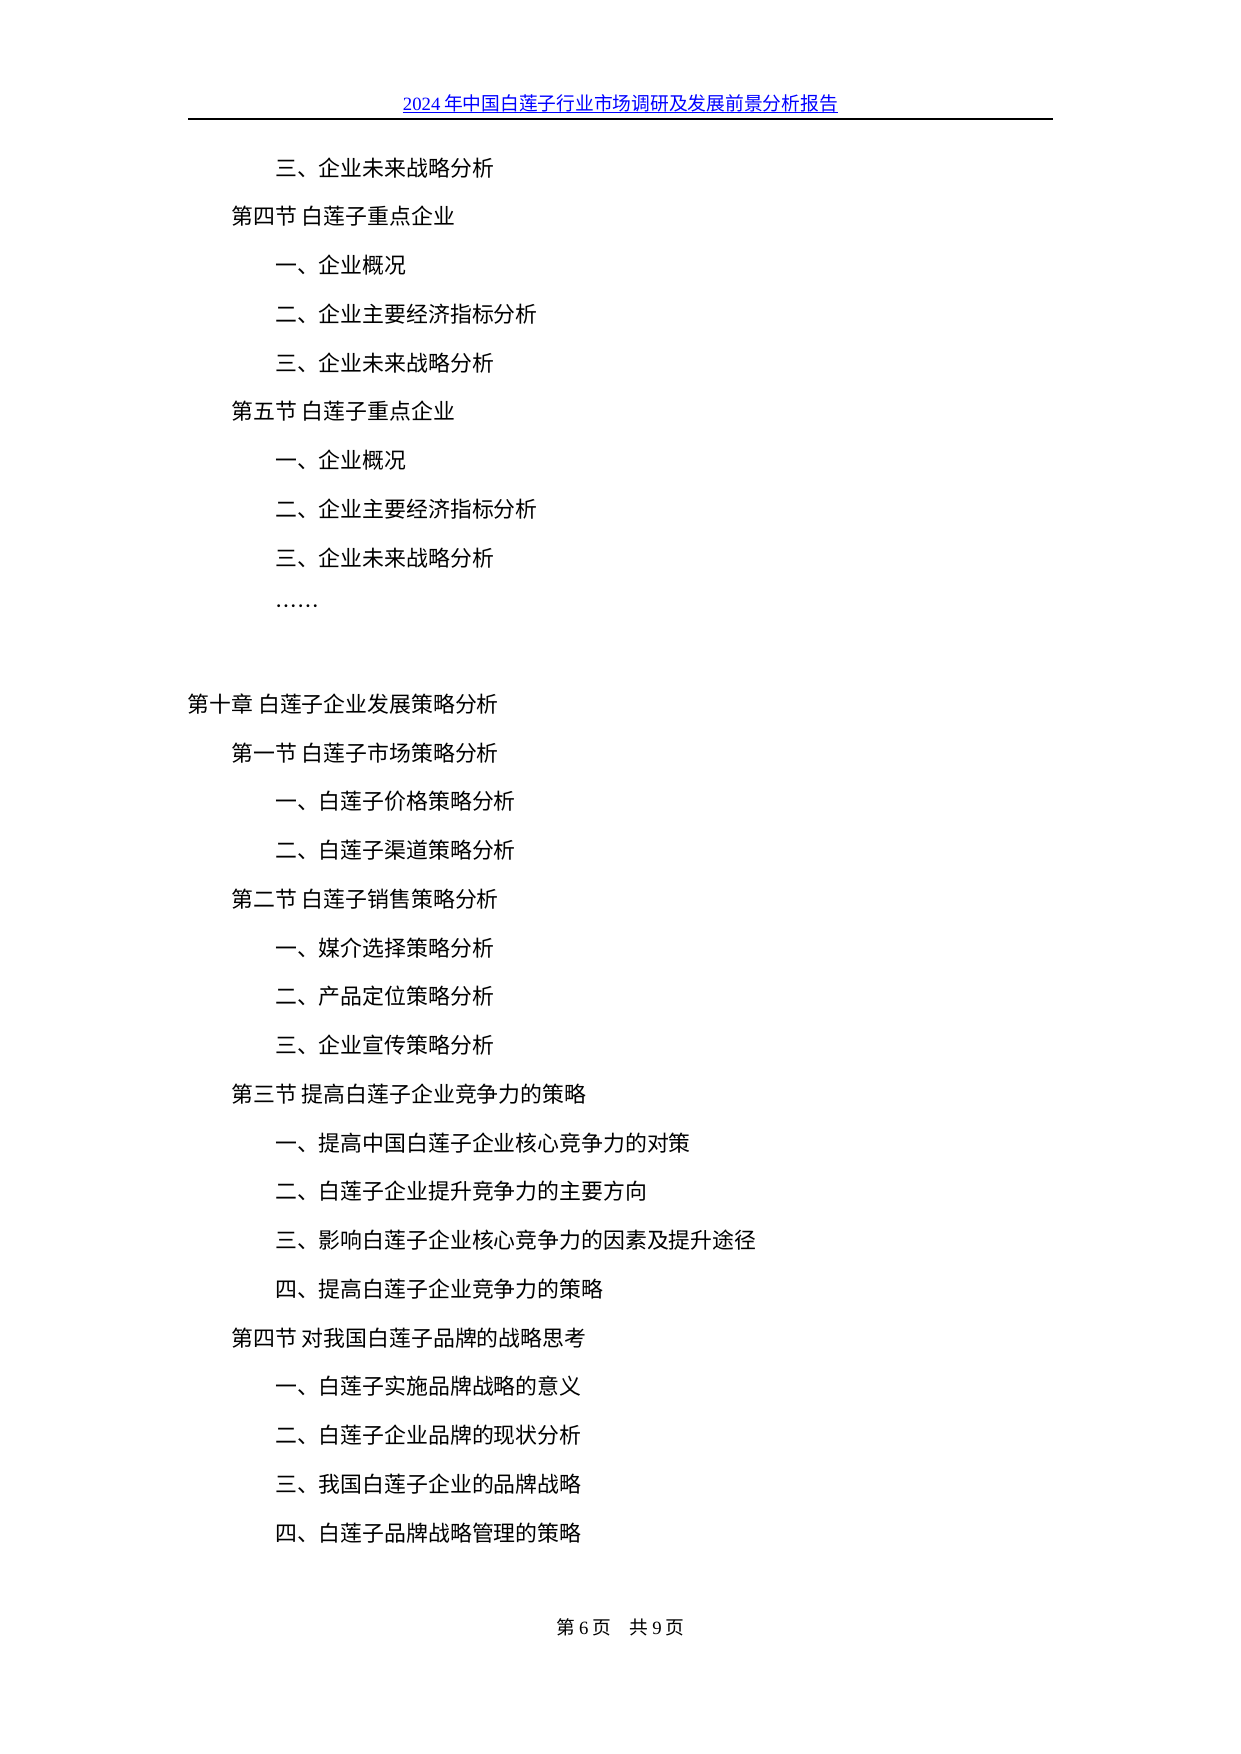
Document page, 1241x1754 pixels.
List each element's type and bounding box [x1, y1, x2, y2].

text [187, 150, 1053, 1548]
